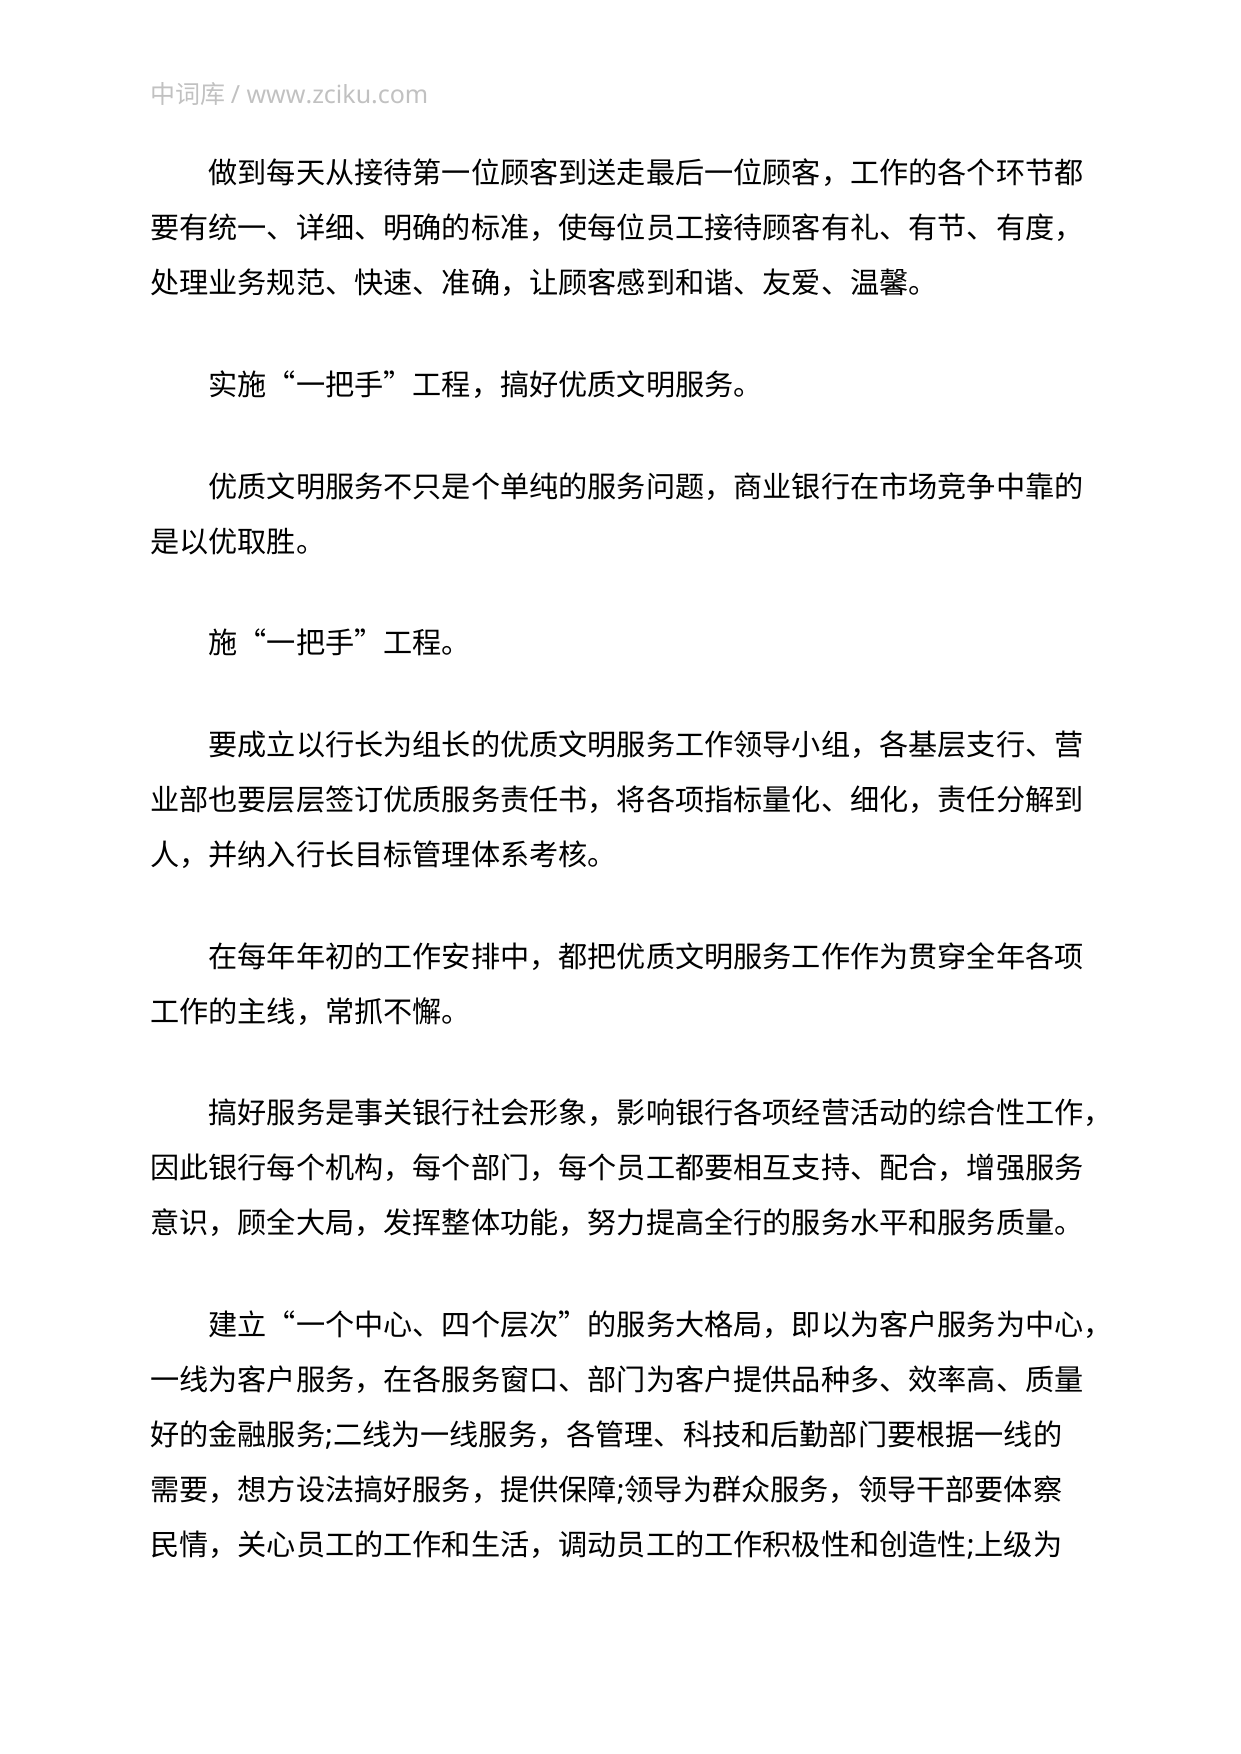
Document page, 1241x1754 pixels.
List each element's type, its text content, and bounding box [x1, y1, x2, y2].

text 优质文明服务不只是个单纯的服务问题，商业银行在市场竞争中靠的是以优取胜。 [150, 463, 1090, 561]
text 在每年年初的工作安排中，都把优质文明服务工作作为贯穿全年各项工作的主线，常抓不懈。 [150, 933, 1090, 1031]
text 实施“一把手”工程，搞好优质文明服务。 [150, 362, 1090, 404]
text 做到每天从接待第一位顾客到送走最后一位顾客，工作的各个环节都要有统一、详细、明确的标准，使每位员工接待顾客有礼、有节、有度，处理业务规范、快速、准确，让顾客感到和谐、友爱、温馨。 [150, 150, 1090, 302]
text 施“一把手”工程。 [150, 620, 1090, 662]
text 要成立以行长为组长的优质文明服务工作领导小组，各基层支行、营业部也要层层签订优质服务责任书，将各项指标量化、细化，责任分解到人，并纳入行长目标管理体系考核。 [150, 722, 1090, 874]
text 搞好服务是事关银行社会形象，影响银行各项经营活动的综合性工作，因此银行每个机构，每个部门，每个员工都要相互支持、配合，增强服务意识，顾全大局，发挥整体功能，努力提高全行的服务水平和服务质量。 [150, 1090, 1090, 1242]
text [150, 1302, 1090, 1564]
